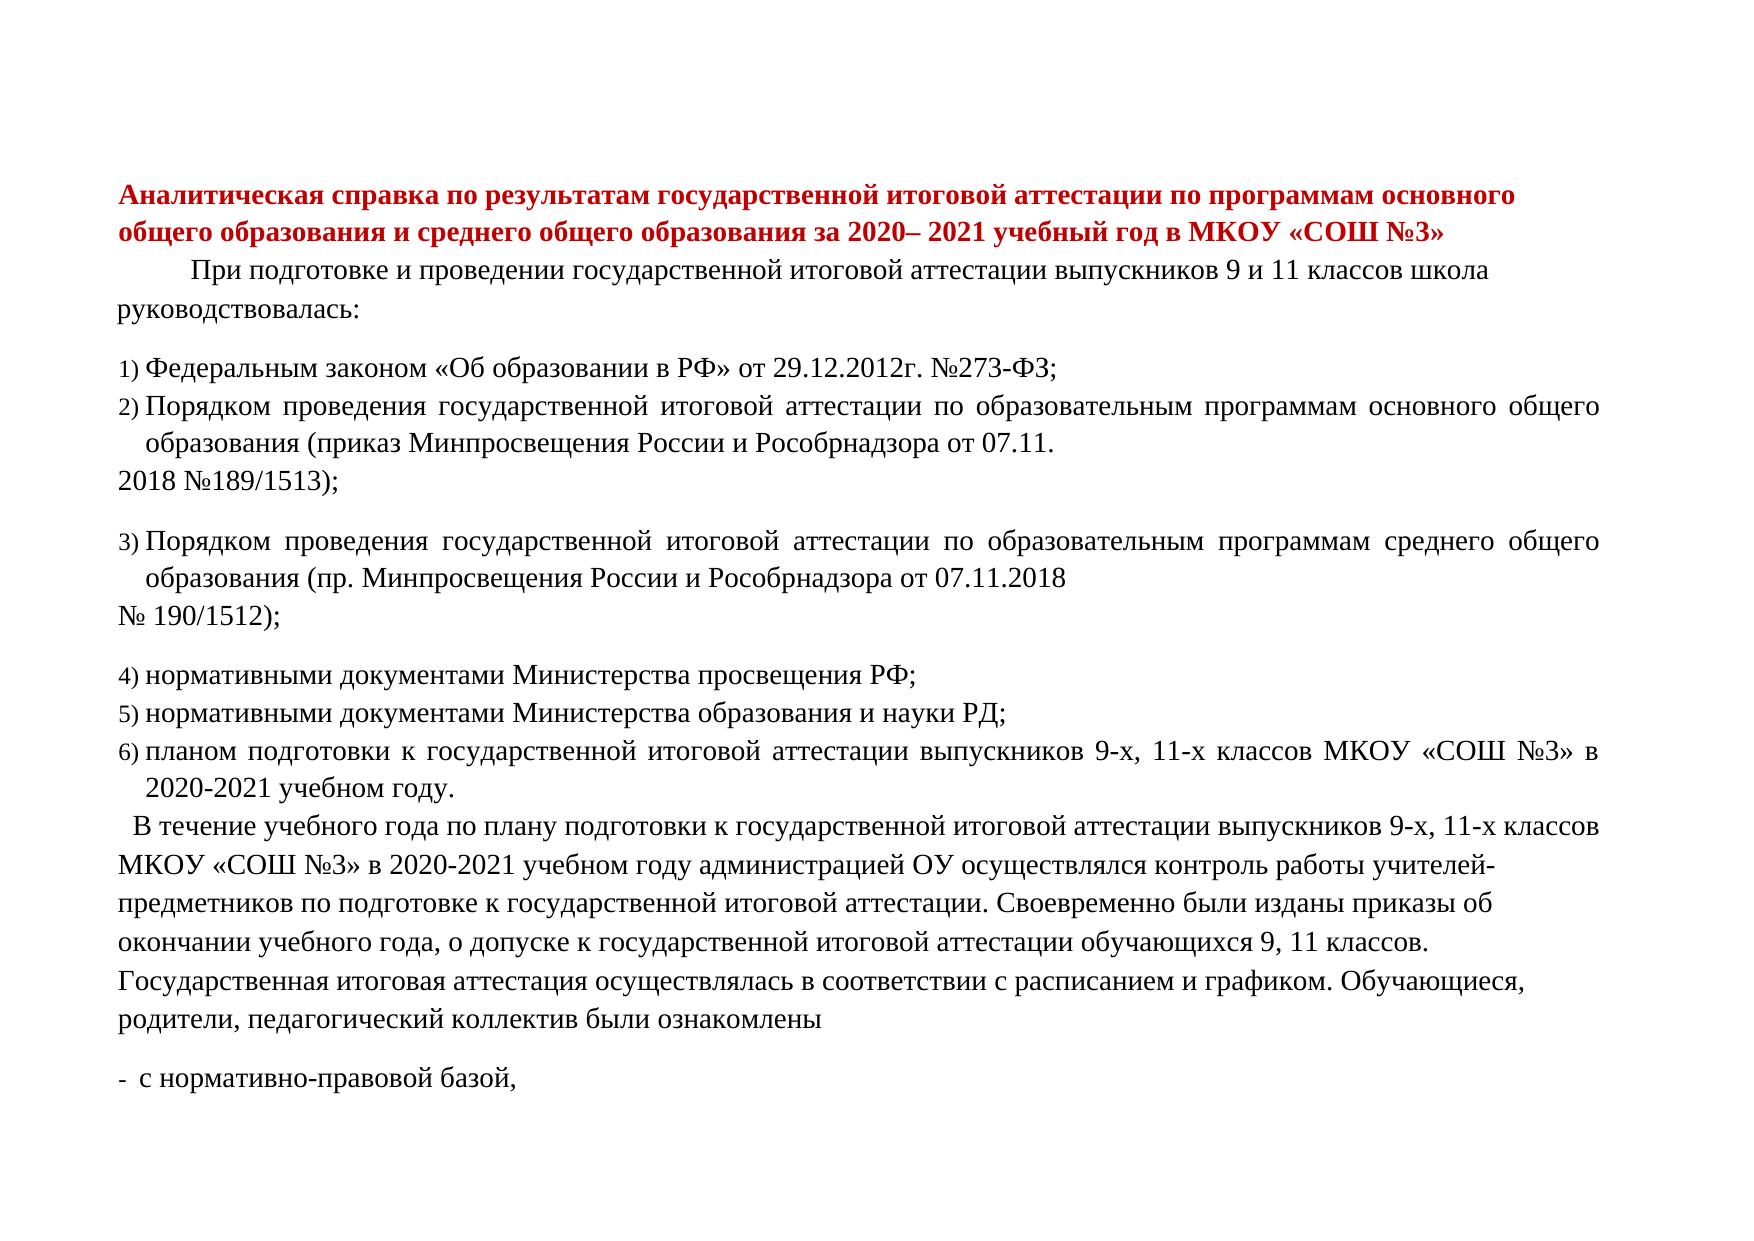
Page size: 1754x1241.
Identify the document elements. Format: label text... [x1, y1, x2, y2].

list нормативными документами Министерства просвещения РФ; [118, 657, 1601, 691]
text № 190/1512); [118, 598, 1601, 631]
text В течение учебного года по плану подготовки к государственной итоговой аттестации выпускников 9-х, 11-х классов МКОУ «СОШ №3» в 2020-2021 учебном году администрацией ОУ осуществлялся контроль работы учителей-предметников по подготовке к государственной итоговой аттестации. Своевременно были изданы приказы об окончании учебного года, о допуске к государственной итоговой аттестации обучающихся 9, 11 классов. Государственная итоговая аттестация осуществлялась в соответствии с расписанием и графиком. Обучающиеся, родители, педагогический коллектив были ознакомлены [118, 808, 1601, 1035]
list Порядком проведения государственной итоговой аттестации по образовательным программам среднего общего образования (пр. Минпросвещения России и Рособрнадзора от 07.11.2018 [118, 523, 1601, 593]
list планом подготовки к государственной итоговой аттестации выпускников 9-х, 11-х классов МКОУ «СОШ №3» в 2020-2021 учебном году. [118, 733, 1601, 804]
text Аналитическая справка по результатам государственной итоговой аттестации по программам основного общего образования и среднего общего образования за 2020– 2021 учебный год в МКОУ «СОШ №3» [118, 177, 1566, 248]
list нормативными документами Министерства образования и науки РД; [118, 695, 1601, 729]
text 2018 №189/1513); [118, 463, 1601, 497]
list с нормативно-правовой базой, [118, 1061, 1601, 1094]
list Федеральным законом «Об образовании в РФ» от 29.12.2012г. №273-ФЗ; [118, 350, 1601, 384]
list Порядком проведения государственной итоговой аттестации по образовательным программам основного общего образования (приказ Минпросвещения России и Рособрнадзора от 07.11. [118, 388, 1601, 459]
text При подготовке и проведении государственной итоговой аттестации выпускников 9 и 11 классов школа руководствовалась: [117, 252, 1601, 324]
